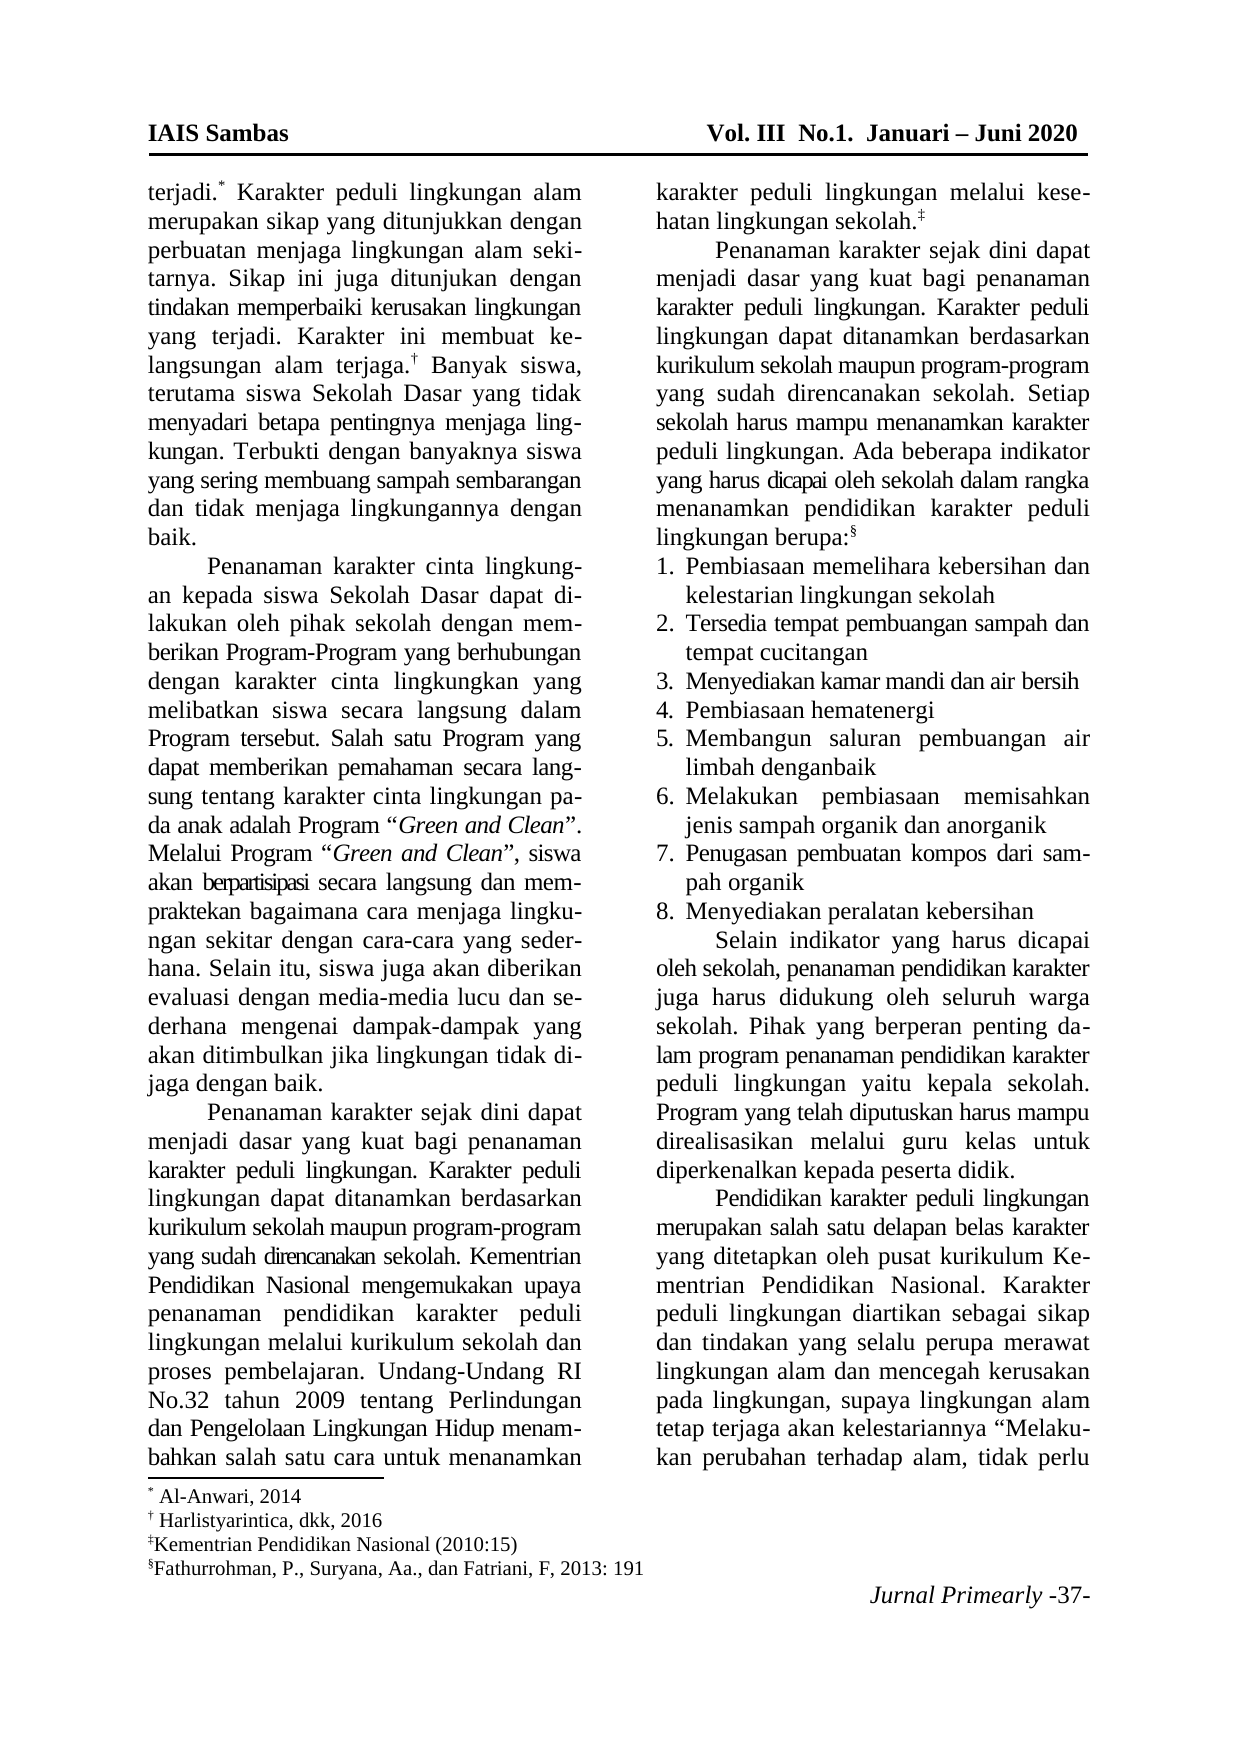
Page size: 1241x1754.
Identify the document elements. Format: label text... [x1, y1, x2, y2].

list Menyediakan peralatan kebersihan [656, 896, 1090, 925]
list Tersedia tempat pembuangan sampah dan tempat cucitangan [656, 608, 1090, 666]
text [148, 177, 582, 551]
text Penanaman karakter sejak dini dapat menjadi dasar yang kuat bagi penanaman karakter peduli lingkungan. Karakter peduli lingkungan dapat ditanamkan berdasarkan kurikulum sekolah maupun program-program yang sudah direncanakan sekolah. Kementrian Pendidikan Nasional mengemukakan upaya penanaman pendidikan karakter peduli lingkungan melalui kurikulum sekolah dan proses pembelajaran. Undang-Undang RI No.32 tahun 2009 tentang Perlindungan dan Pengelolaan Lingkungan Hidup menam-bahkan salah satu cara untuk menanamkan karakter peduli lingkungan melalui kese-hatan lingkungan sekolah. [148, 1097, 582, 1471]
text Penanaman karakter cinta lingkung-an kepada siswa Sekolah Dasar dapat di-lakukan oleh pihak sekolah dengan mem-berikan Program-Program yang berhubungan dengan karakter cinta lingkungkan yang melibatkan siswa secara langsung dalam Program tersebut. Salah satu Program yang dapat memberikan pemahaman secara lang-sung tentang karakter cinta lingkungan pa-da anak adalah Program “Green and Clean”. Melalui Program “Green and Clean”, siswa akan berpartisipasi secara langsung dan mem-praktekan bagaimana cara menjaga lingku-ngan sekitar dengan cara-cara yang seder-hana. Selain itu, siswa juga akan diberikan evaluasi dengan media-media lucu dan se-derhana mengenai dampak-dampak yang akan ditimbulkan jika lingkungan tidak di-jaga dengan baik. [148, 551, 582, 1097]
text Penanaman karakter sejak dini dapat menjadi dasar yang kuat bagi penanaman karakter peduli lingkungan. Karakter peduli lingkungan dapat ditanamkan berdasarkan kurikulum sekolah maupun program-program yang sudah direncanakan sekolah. Setiap sekolah harus mampu menanamkan karakter peduli lingkungan. Ada beberapa indikator yang harus dicapai oleh sekolah dalam rangka menanamkan pendidikan karakter peduli lingkungan berupa: [656, 235, 1090, 551]
list Menyediakan kamar mandi dan air bersih [656, 666, 1090, 695]
list Pembiasaan hematenergi [656, 695, 1090, 723]
list Penugasan pembuatan kompos dari sam-pah organik [656, 838, 1090, 896]
text Selain indikator yang harus dicapai oleh sekolah, penanaman pendidikan karakter juga harus didukung oleh seluruh warga sekolah. Pihak yang berperan penting da-lam program penanaman pendidikan karakter peduli lingkungan yaitu kepala sekolah. Program yang telah diputuskan harus mampu direalisasikan melalui guru kelas untuk diperkenalkan kepada peserta didik. [656, 925, 1090, 1183]
list Membangun saluran pembuangan air limbah denganbaik [656, 723, 1090, 781]
list Pembiasaan memelihara kebersihan dan kelestarian lingkungan sekolah [656, 551, 1090, 608]
list Melakukan pembiasaan memisahkan jenis sampah organik dan anorganik [656, 781, 1090, 838]
